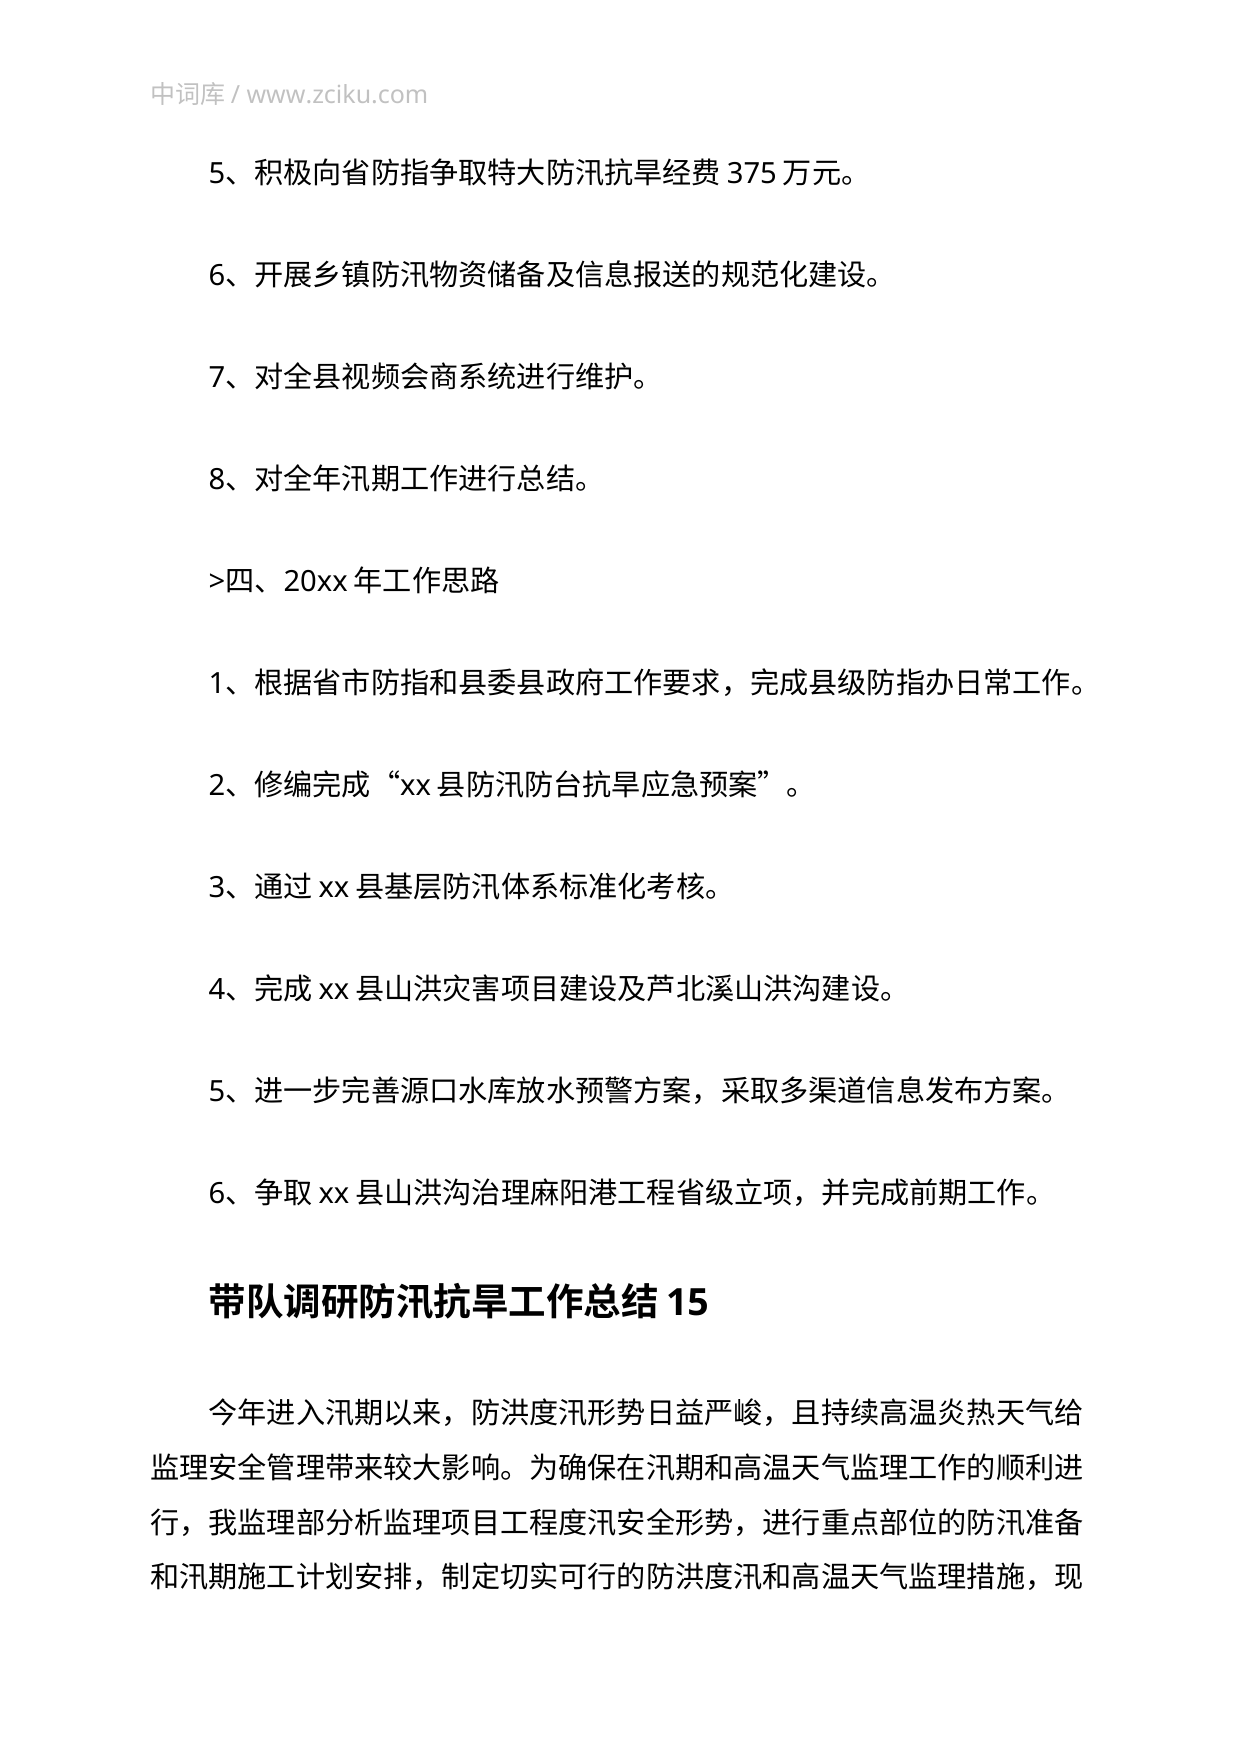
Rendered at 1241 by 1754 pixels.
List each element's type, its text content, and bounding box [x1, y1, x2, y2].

text 5、积极向省防指争取特大防汛抗旱经费375万元。 [150, 150, 1090, 192]
text 8、对全年汛期工作进行总结。 [150, 456, 1090, 498]
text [150, 1389, 1090, 1596]
text 6、开展乡镇防汛物资储备及信息报送的规范化建设。 [150, 252, 1090, 294]
text 带队调研防汛抗旱工作总结15 [150, 1272, 1090, 1326]
text 7、对全县视频会商系统进行维护。 [150, 354, 1090, 396]
text 6、争取xx县山洪沟治理麻阳港工程省级立项，并完成前期工作。 [150, 1170, 1090, 1212]
text 4、完成xx县山洪灾害项目建设及芦北溪山洪沟建设。 [150, 966, 1090, 1008]
text 3、通过xx县基层防汛体系标准化考核。 [150, 864, 1090, 906]
text 1、根据省市防指和县委县政府工作要求，完成县级防指办日常工作。 [150, 660, 1090, 702]
text 5、进一步完善源口水库放水预警方案，采取多渠道信息发布方案。 [150, 1068, 1090, 1110]
text 2、修编完成“xx县防汛防台抗旱应急预案”。 [150, 762, 1090, 804]
text >四、20xx年工作思路 [150, 558, 1090, 600]
